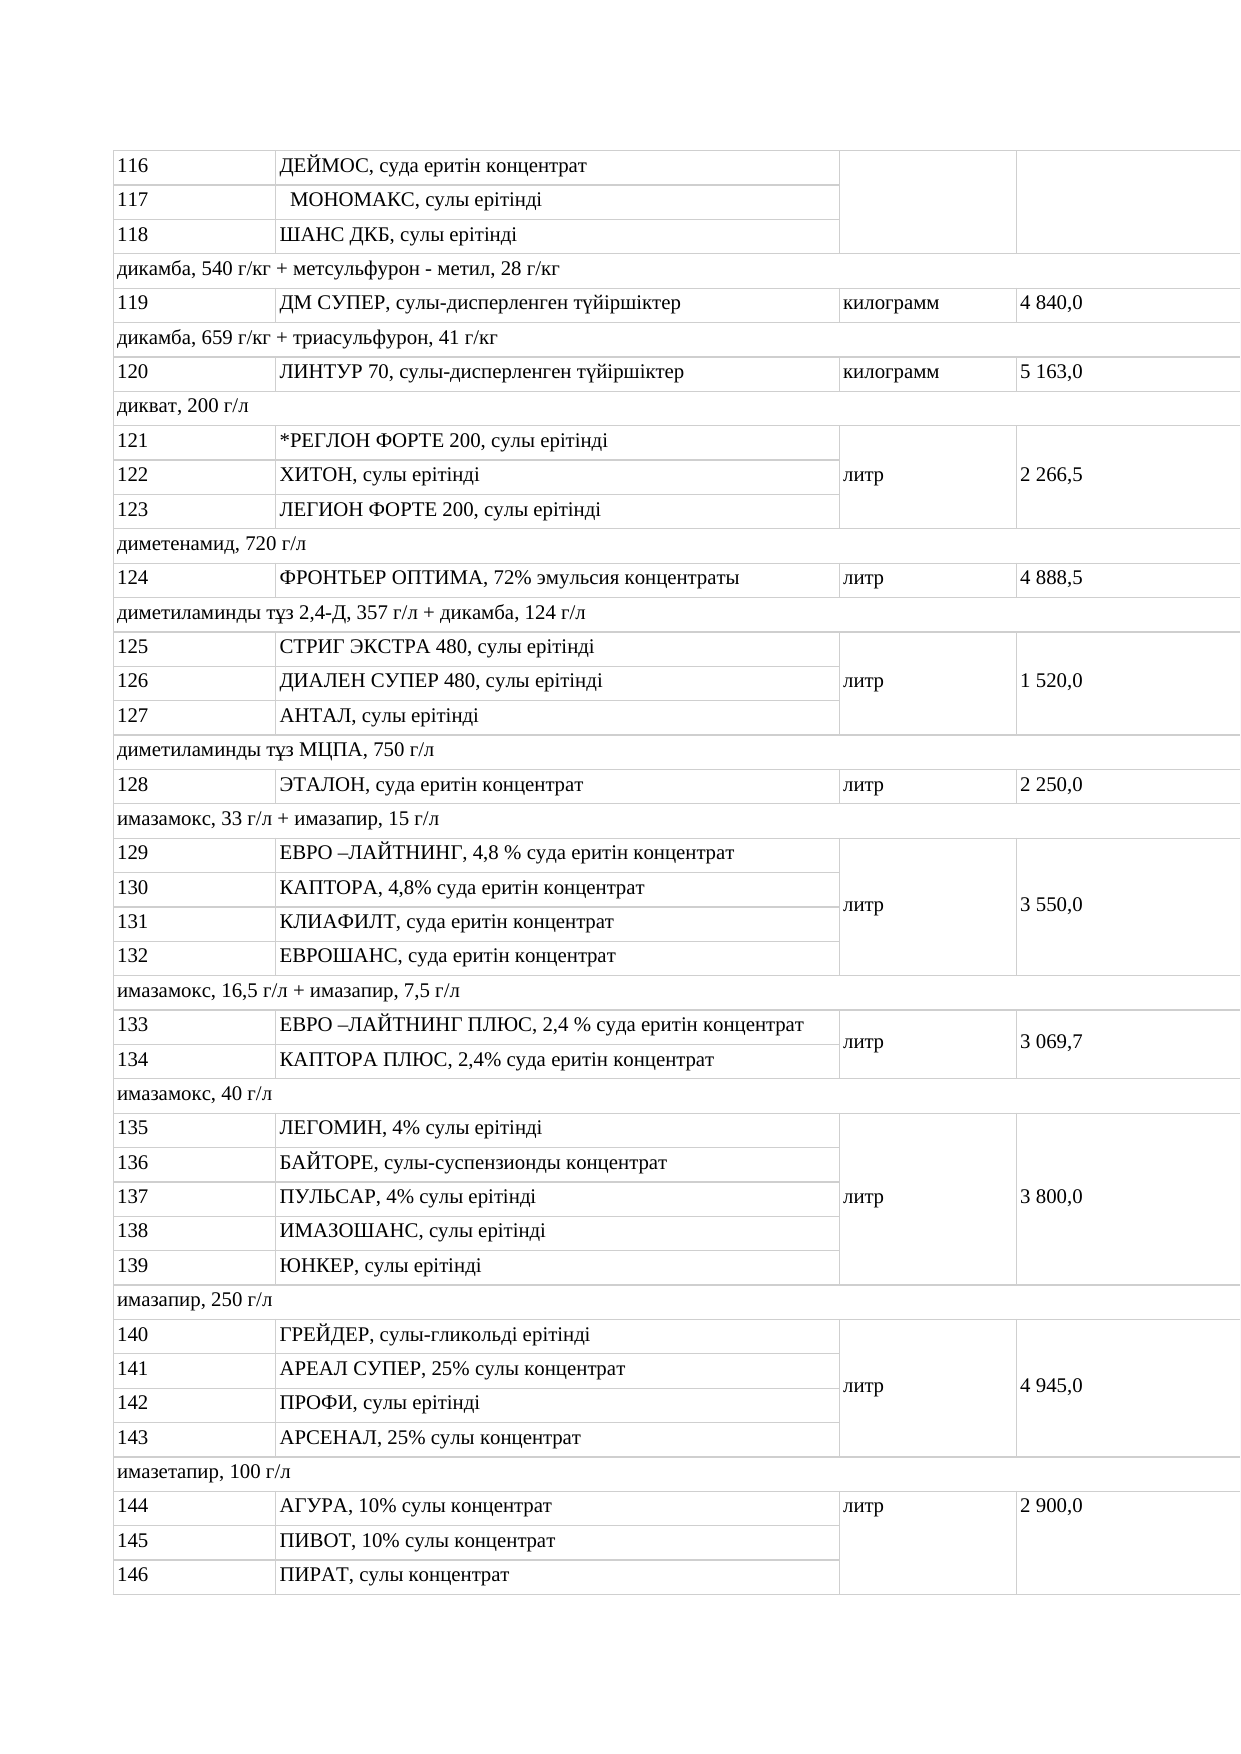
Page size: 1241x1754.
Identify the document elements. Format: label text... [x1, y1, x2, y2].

table_cell ЮНКЕР, cулы ерітінді [276, 1251, 839, 1284]
table_cell АГУРА, 10% сулы концентрат [276, 1492, 839, 1525]
table_cell 130 [114, 873, 275, 906]
table_cell литр [840, 1011, 1016, 1078]
table_cell 131 [114, 908, 275, 941]
table_cell 2 250,0 [1017, 770, 1240, 803]
table_cell дикват, 200 г/л [114, 392, 1240, 425]
table_cell ПУЛЬСАР, 4% cулы ерітінді [276, 1183, 839, 1216]
table_cell 117 [114, 186, 275, 219]
table_cell 119 [114, 289, 275, 322]
table_cell 136 [114, 1148, 275, 1181]
table_cell 138 [114, 1217, 275, 1250]
table_cell ГРЕЙДЕР, сулы-гликольді ерітінді [276, 1320, 839, 1353]
table_cell литр [840, 1492, 1016, 1594]
table_cell имазетапир, 100 г/л [114, 1458, 1240, 1491]
table_cell 145 [114, 1526, 275, 1559]
table_cell 143 [114, 1423, 275, 1456]
table_cell 126 [114, 667, 275, 700]
table_cell килограмм [840, 289, 1016, 322]
table_cell 125 [114, 633, 275, 666]
table_cell 128 [114, 770, 275, 803]
table_cell 144 [114, 1492, 275, 1525]
table_cell 137 [114, 1183, 275, 1216]
table_cell литр [840, 1114, 1016, 1284]
table_cell ЛЕГОМИН, 4% cулы ерітінді [276, 1114, 839, 1147]
table_cell ЕВРО –ЛАЙТНИНГ ПЛЮС, 2,4 % суда еритін концентрат [276, 1011, 839, 1044]
table_cell имазамокс, 33 г/л + имазапир, 15 г/л [114, 804, 1240, 837]
table_cell 134 [114, 1045, 275, 1078]
table_cell ПИРАТ, сулы концентрат [276, 1561, 839, 1594]
table_cell АНТАЛ, cулы ерітінді [276, 701, 839, 734]
table_cell литр [840, 564, 1016, 597]
table_cell литр [840, 633, 1016, 734]
table_cell 140 [114, 1320, 275, 1353]
table_cell 129 [114, 839, 275, 872]
table_cell 139 [114, 1251, 275, 1284]
table_cell ПРОФИ, cулы ерітінді [276, 1389, 839, 1422]
table_cell 2 266,5 [1017, 426, 1240, 528]
table_cell 120 [114, 358, 275, 391]
table_cell СТРИГ ЭКСТРА 480, cулы ерітінді [276, 633, 839, 666]
table_cell 127 [114, 701, 275, 734]
table_cell ЕВРО –ЛАЙТНИНГ, 4,8 % суда еритін концентрат [276, 839, 839, 872]
table_cell ПИВОТ, 10% сулы концентрат [276, 1526, 839, 1559]
table_cell 121 [114, 426, 275, 459]
table_cell ШАНС ДКБ, cулы ерітінді [276, 220, 839, 253]
table_cell ХИТОН, cулы ерітінді [276, 461, 839, 494]
table_cell КАПТОРА, 4,8% суда еритін концентрат [276, 873, 839, 906]
table_cell БАЙТОРЕ, сулы-суспензионды концентрат [276, 1148, 839, 1181]
table_cell 5 163,0 [1017, 358, 1240, 391]
table_cell АРЕАЛ СУПЕР, 25% сулы концентрат [276, 1354, 839, 1387]
table_cell имазамокс, 40 г/л [114, 1079, 1240, 1112]
table_cell ЕВРОШАНС, суда еритін концентрат [276, 942, 839, 975]
table_cell ФРОНТЬЕР ОПТИМА, 72% эмульсия концентраты [276, 564, 839, 597]
table_cell 135 [114, 1114, 275, 1147]
table_cell 146 [114, 1561, 275, 1594]
table_cell имазапир, 250 г/л [114, 1286, 1240, 1319]
table_cell ЛЕГИОН ФОРТЕ 200, cулы ерітінді [276, 495, 839, 528]
table_cell имазамокс, 16,5 г/л + имазапир, 7,5 г/л [114, 976, 1240, 1009]
table_cell 133 [114, 1011, 275, 1044]
table_cell 141 [114, 1354, 275, 1387]
table_cell КЛИАФИЛТ, суда еритін концентрат [276, 908, 839, 941]
table_cell 123 [114, 495, 275, 528]
table_cell ДИАЛЕН СУПЕР 480, cулы ерітінді [276, 667, 839, 700]
table_cell ЭТАЛОН, суда еритін концентрат [276, 770, 839, 803]
table_cell 3 069,7 [1017, 1011, 1240, 1078]
table_cell 116 [114, 151, 275, 184]
table_cell дикамба, 540 г/кг + метсульфурон - метил, 28 г/кг [114, 254, 1240, 287]
table_cell 4 945,0 [1017, 1320, 1240, 1456]
table_cell ЛИНТУР 70, сулы-дисперленген түйіршіктер [276, 358, 839, 391]
table_cell 118 [114, 220, 275, 253]
table_cell диметиламинды тұз 2,4-Д, 357 г/л + дикамба, 124 г/л [114, 598, 1240, 631]
table_cell 4 840,0 [1017, 289, 1240, 322]
table_cell ДЕЙМОС, суда еритін концентрат [276, 151, 839, 184]
table_cell 122 [114, 461, 275, 494]
table_cell 2 900,0 [1017, 1492, 1240, 1594]
table_cell диметиламинды тұз МЦПА, 750 г/л [114, 736, 1240, 769]
table_cell литр [840, 1320, 1016, 1456]
table_cell ДМ СУПЕР, сулы-дисперленген түйіршіктер [276, 289, 839, 322]
table_cell диметенамид, 720 г/л [114, 529, 1240, 562]
table_cell 124 [114, 564, 275, 597]
table_cell 132 [114, 942, 275, 975]
table_cell 3 550,0 [1017, 839, 1240, 975]
table_cell 1 520,0 [1017, 633, 1240, 734]
table_cell килограмм [840, 358, 1016, 391]
table_cell *РЕГЛОН ФОРТЕ 200, cулы ерітінді [276, 426, 839, 459]
table_cell КАПТОРА ПЛЮС, 2,4% суда еритін концентрат [276, 1045, 839, 1078]
table_cell литр [840, 426, 1016, 528]
table_cell 3 800,0 [1017, 1114, 1240, 1284]
table_cell 4 888,5 [1017, 564, 1240, 597]
table_cell ИМАЗОШАНС, cулы ерітінді [276, 1217, 839, 1250]
table_cell литр [840, 770, 1016, 803]
table_cell дикамба, 659 г/кг + триасульфурон, 41 г/кг [114, 323, 1240, 356]
table_cell 142 [114, 1389, 275, 1422]
table_cell МОНОМАКС, cулы ерітінді [276, 186, 839, 219]
table_cell АРСЕНАЛ, 25% сулы концентрат [276, 1423, 839, 1456]
table_cell литр [840, 839, 1016, 975]
